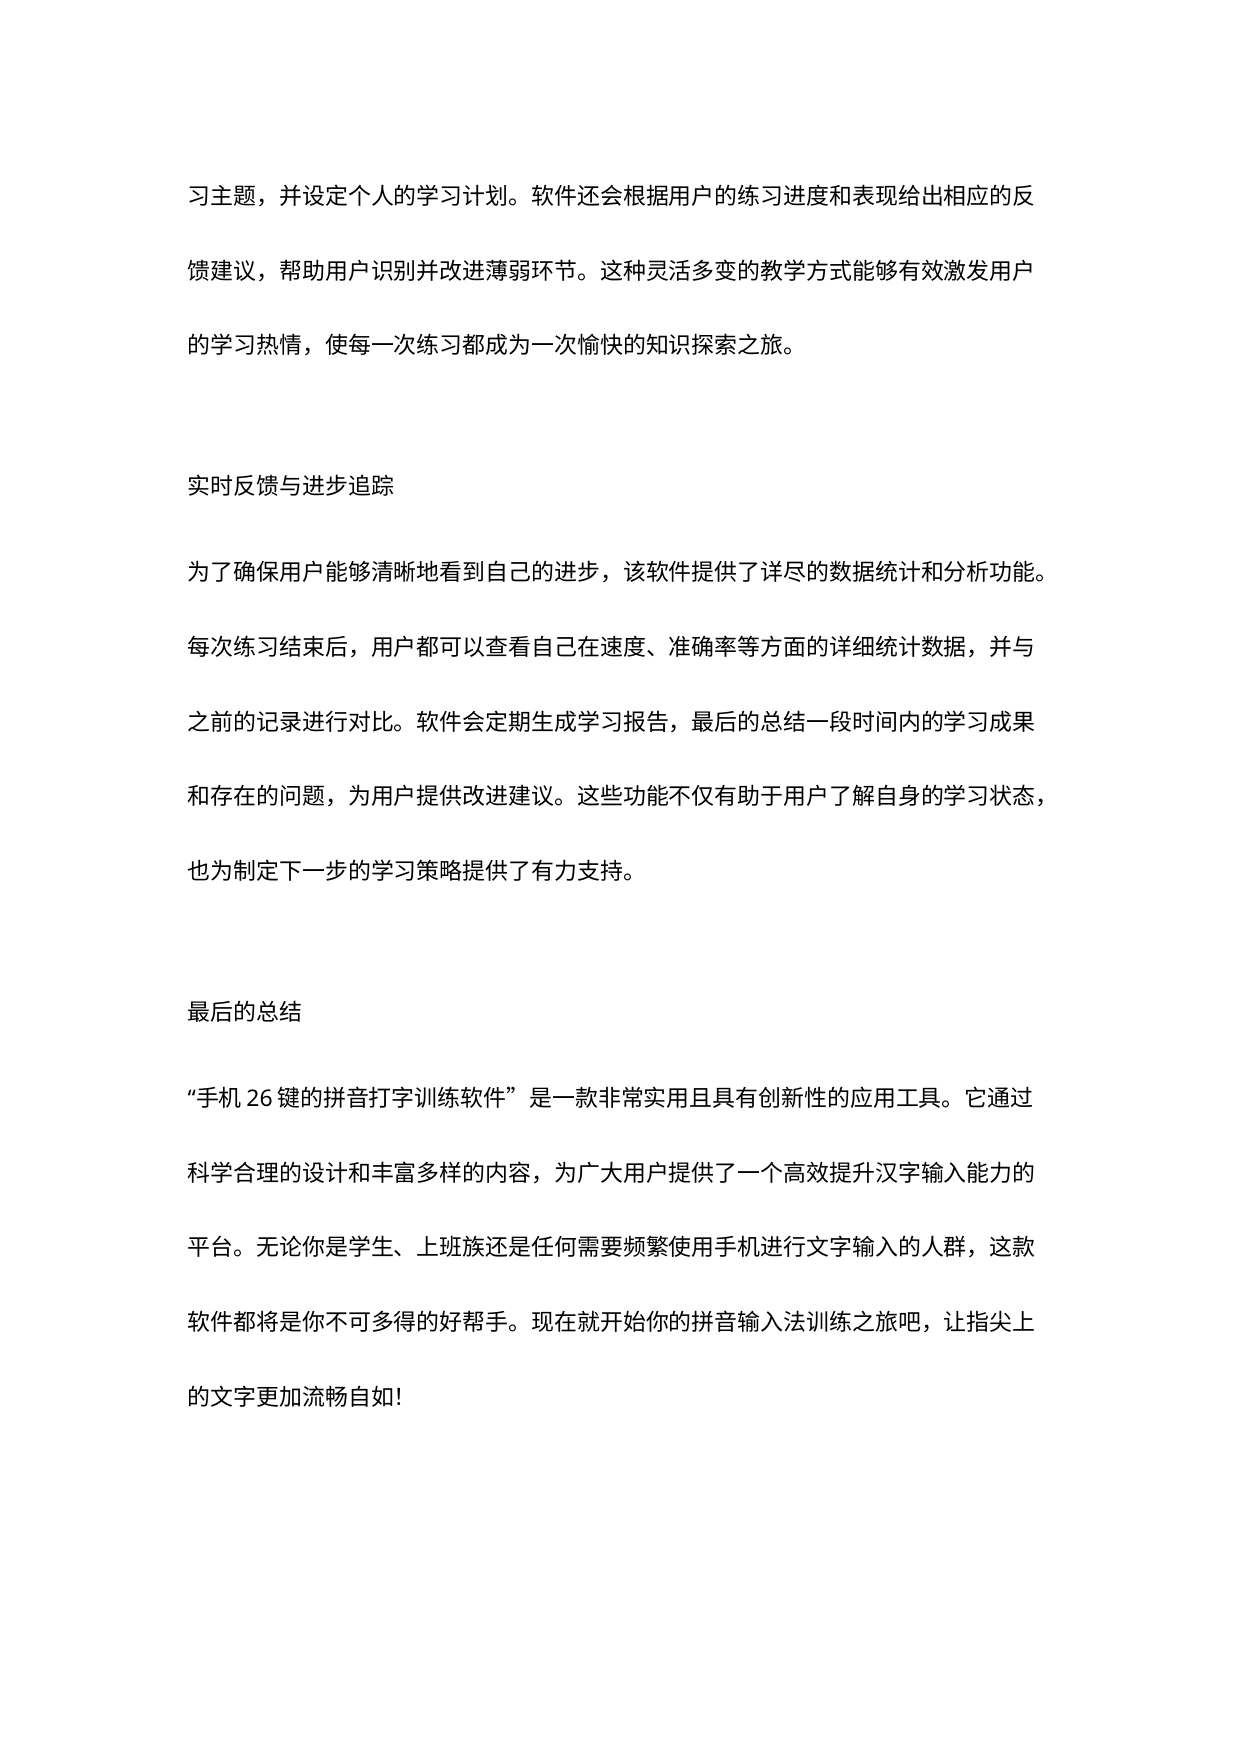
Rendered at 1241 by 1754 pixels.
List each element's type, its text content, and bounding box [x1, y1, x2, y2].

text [187, 162, 1053, 376]
text “手机26键的拼音打字训练软件”是一款非常实用且具有创新性的应用工具。它通过科学合理的设计和丰富多样的内容，为广大用户提供了一个高效提升汉字输入能力的平台。无论你是学生、上班族还是任何需要频繁使用手机进行文字输入的人群，这款软件都将是你不可多得的好帮手。现在就开始你的拼音输入法训练之旅吧，让指尖上的文字更加流畅自如！ [187, 1064, 1053, 1428]
text 实时反馈与进步追踪 [187, 452, 1053, 517]
text 为了确保用户能够清晰地看到自己的进步，该软件提供了详尽的数据统计和分析功能。每次练习结束后，用户都可以查看自己在速度、准确率等方面的详细统计数据，并与之前的记录进行对比。软件会定期生成学习报告，最后的总结一段时间内的学习成果和存在的问题，为用户提供改进建议。这些功能不仅有助于用户了解自身的学习状态，也为制定下一步的学习策略提供了有力支持。 [187, 538, 1053, 902]
text 最后的总结 [187, 977, 1053, 1042]
